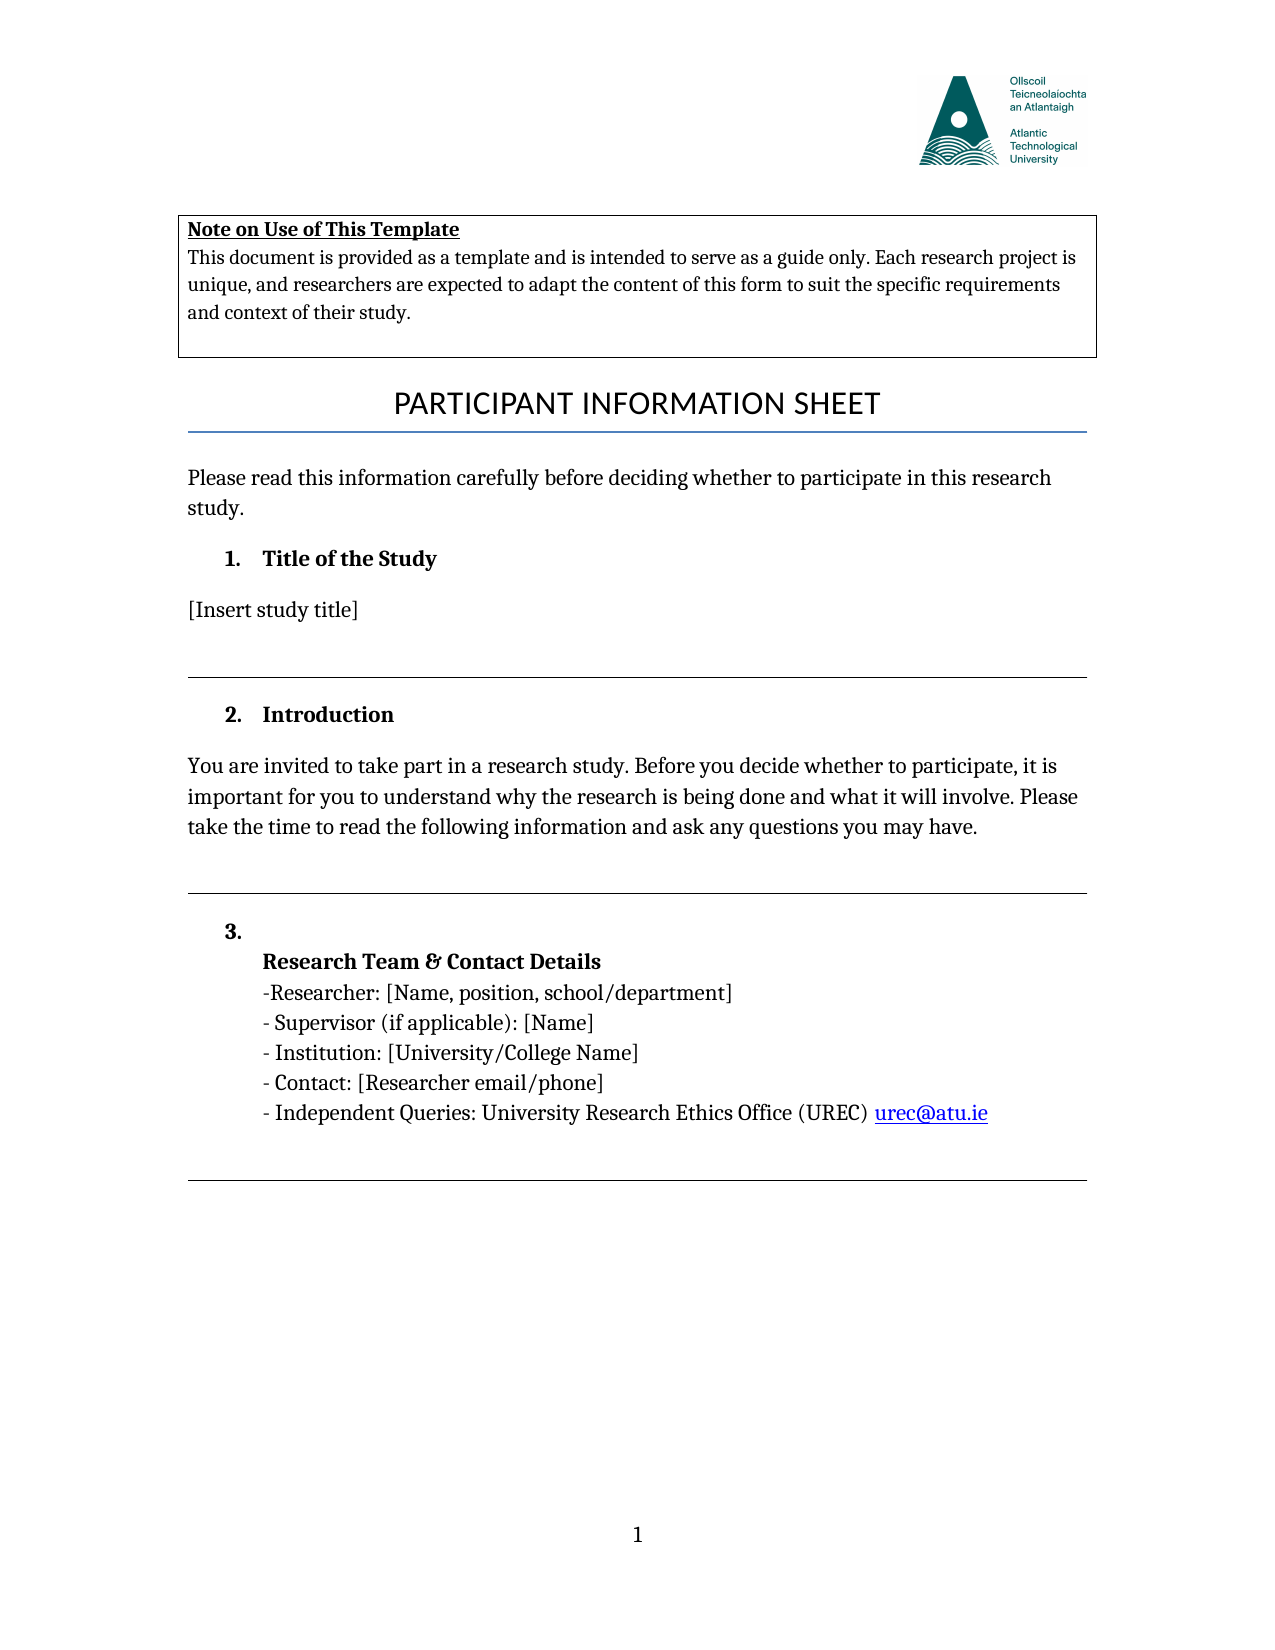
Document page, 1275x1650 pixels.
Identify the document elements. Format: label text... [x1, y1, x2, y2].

list Research Team & Contact Details [225, 919, 1087, 976]
text [Insert study title] [187, 597, 1087, 623]
list Title of the Study [225, 546, 1087, 572]
text You are invited to take part in a research study. Before you decide whether to participate, it is important for you to understand why the research is being done and what it will involve. Please take the time to read the following information and ask any questions you may have. [187, 753, 1087, 840]
list -Researcher: [Name, position, school/department] - Supervisor (if applicable): [Name] - Institution: [University/College Name] - Contact: [Researcher email/phone] - Independent Queries: University Research Ethics Office (UREC) urec@atu.ie [262, 979, 1087, 1127]
list Introduction [225, 702, 1087, 729]
title PARTICIPANT INFORMATION SHEET [187, 382, 1087, 433]
text Please read this information carefully before deciding whether to participate in this research study. [187, 465, 1087, 521]
picture [917, 75, 1088, 167]
text Note on Use of This Template This document is provided as a template and is intended to serve as a guide only. Each research project is unique, and researchers are expected to adapt the content of this form to suit the specific requirements and context of their study. [179, 216, 1096, 357]
